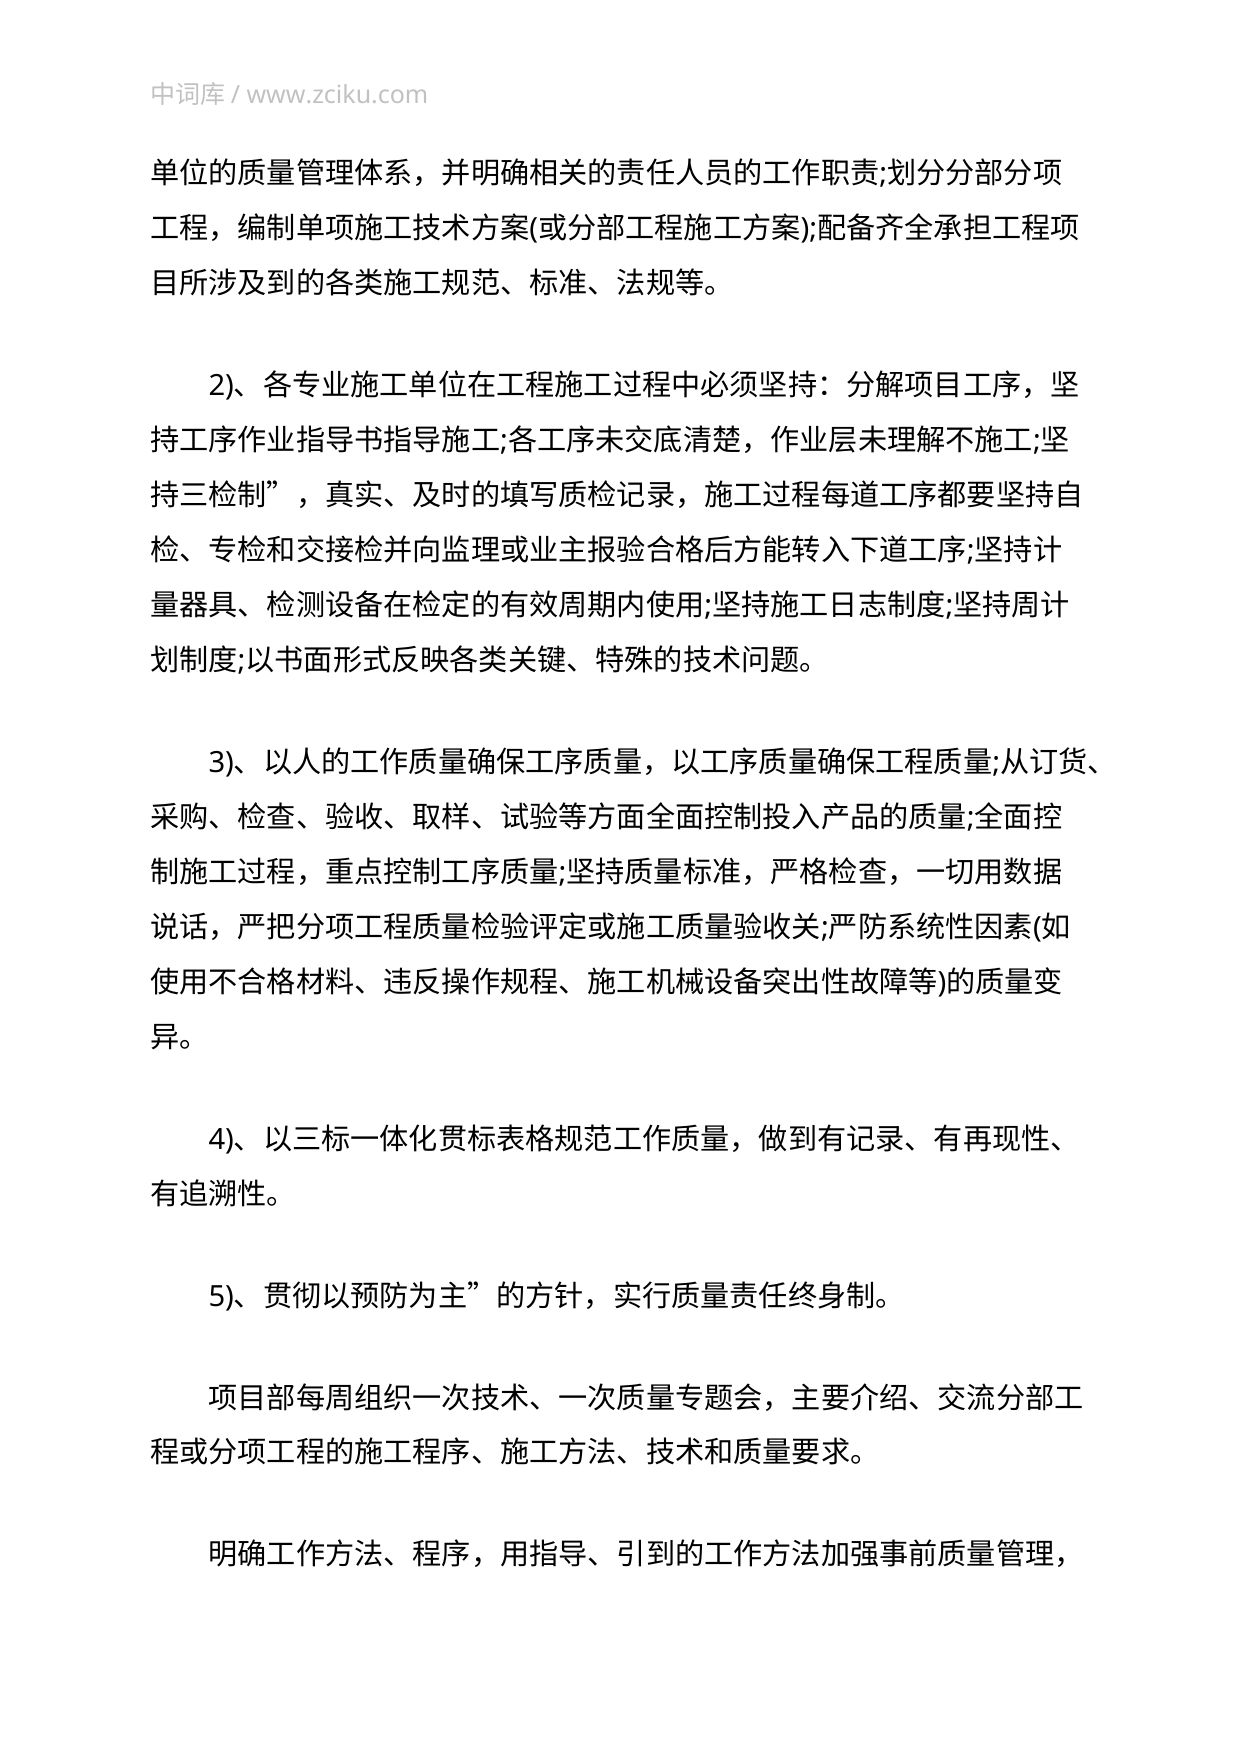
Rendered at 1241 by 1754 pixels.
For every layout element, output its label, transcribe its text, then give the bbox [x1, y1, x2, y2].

text 项目部每周组织一次技术、一次质量专题会，主要介绍、交流分部工程或分项工程的施工程序、施工方法、技术和质量要求。 [150, 1374, 1090, 1471]
text 3)、以人的工作质量确保工序质量，以工序质量确保工程质量;从订货、采购、检查、验收、取样、试验等方面全面控制投入产品的质量;全面控制施工过程，重点控制工序质量;坚持质量标准，严格检查，一切用数据说话，严把分项工程质量检验评定或施工质量验收关;严防系统性因素(如使用不合格材料、违反操作规程、施工机械设备突出性故障等)的质量变异。 [150, 739, 1090, 1056]
text 2)、各专业施工单位在工程施工过程中必须坚持：分解项目工序，坚持工序作业指导书指导施工;各工序未交底清楚，作业层未理解不施工;坚持三检制”，真实、及时的填写质检记录，施工过程每道工序都要坚持自检、专检和交接检并向监理或业主报验合格后方能转入下道工序;坚持计量器具、检测设备在检定的有效周期内使用;坚持施工日志制度;坚持周计划制度;以书面形式反映各类关键、特殊的技术问题。 [150, 362, 1090, 679]
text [150, 150, 1090, 302]
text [150, 1531, 1090, 1573]
text 4)、以三标一体化贯标表格规范工作质量，做到有记录、有再现性、有追溯性。 [150, 1115, 1090, 1213]
text 5)、贯彻以预防为主”的方针，实行质量责任终身制。 [150, 1272, 1090, 1314]
